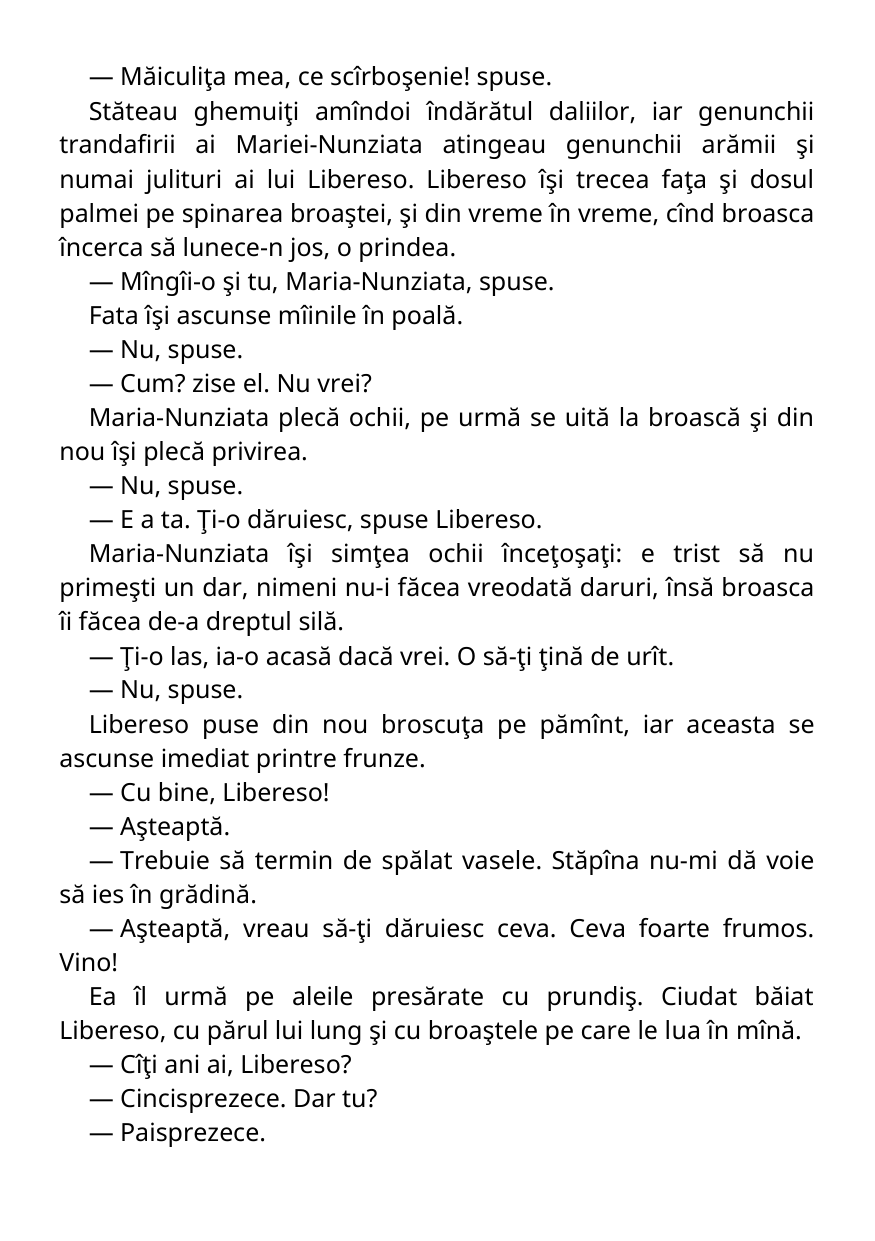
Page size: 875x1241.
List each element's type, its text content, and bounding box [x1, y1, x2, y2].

text ― Paisprezece. [59, 1115, 815, 1149]
text ― Ţi-o las, ia-o acasă dacă vrei. O să-ţi ţină de urît. [59, 638, 815, 672]
text ― Cincisprezece. Dar tu? [59, 1081, 815, 1115]
text Fata îşi ascunse mîinile în poală. [59, 297, 815, 332]
text ― Cum? zise el. Nu vrei? [59, 366, 815, 400]
text ― Cîţi ani ai, Libereso? [59, 1047, 815, 1081]
text ― Măiculiţa mea, ce scîrboşenie! spuse. [59, 59, 815, 93]
text ― Nu, spuse. [59, 672, 815, 706]
text Maria-Nunziata îşi simţea ochii înceţoşaţi: e trist să nu primeşti un dar, nimeni nu-i făcea vreodată daruri, însă broasca îi făcea de-a dreptul silă. [59, 536, 815, 638]
text ― Trebuie să termin de spălat vasele. Stăpîna nu-mi dă voie să ies în grădină. [59, 842, 815, 911]
text ― Mîngîi-o şi tu, Maria-Nunziata, spuse. [59, 263, 815, 297]
text ― Nu, spuse. [59, 468, 815, 502]
text ― Cu bine, Libereso! [59, 774, 815, 808]
text Maria-Nunziata plecă ochii, pe urmă se uită la broască şi din nou îşi plecă privirea. [59, 400, 815, 468]
text ― Nu, spuse. [59, 332, 815, 366]
text ― Aşteaptă, vreau să-ţi dăruiesc ceva. Ceva foarte frumos. Vino! [59, 911, 815, 979]
text Libereso puse din nou broscuţa pe pămînt, iar aceasta se ascunse imediat printre frunze. [59, 706, 815, 774]
text Ea îl urmă pe aleile presărate cu prundiş. Ciudat băiat Libereso, cu părul lui lung şi cu broaştele pe care le lua în mînă. [59, 979, 815, 1047]
text ― E a ta. Ţi-o dăruiesc, spuse Libereso. [59, 502, 815, 536]
text ― Aşteaptă. [59, 808, 815, 842]
text Stăteau ghemuiţi amîndoi îndărătul daliilor, iar genunchii trandafirii ai Mariei-Nunziata atingeau genunchii arămii şi numai julituri ai lui Libereso. Libereso îşi trecea faţa şi dosul palmei pe spinarea broaştei, şi din vreme în vreme, cînd broasca încerca să lunece-n jos, o prindea. [59, 93, 815, 263]
